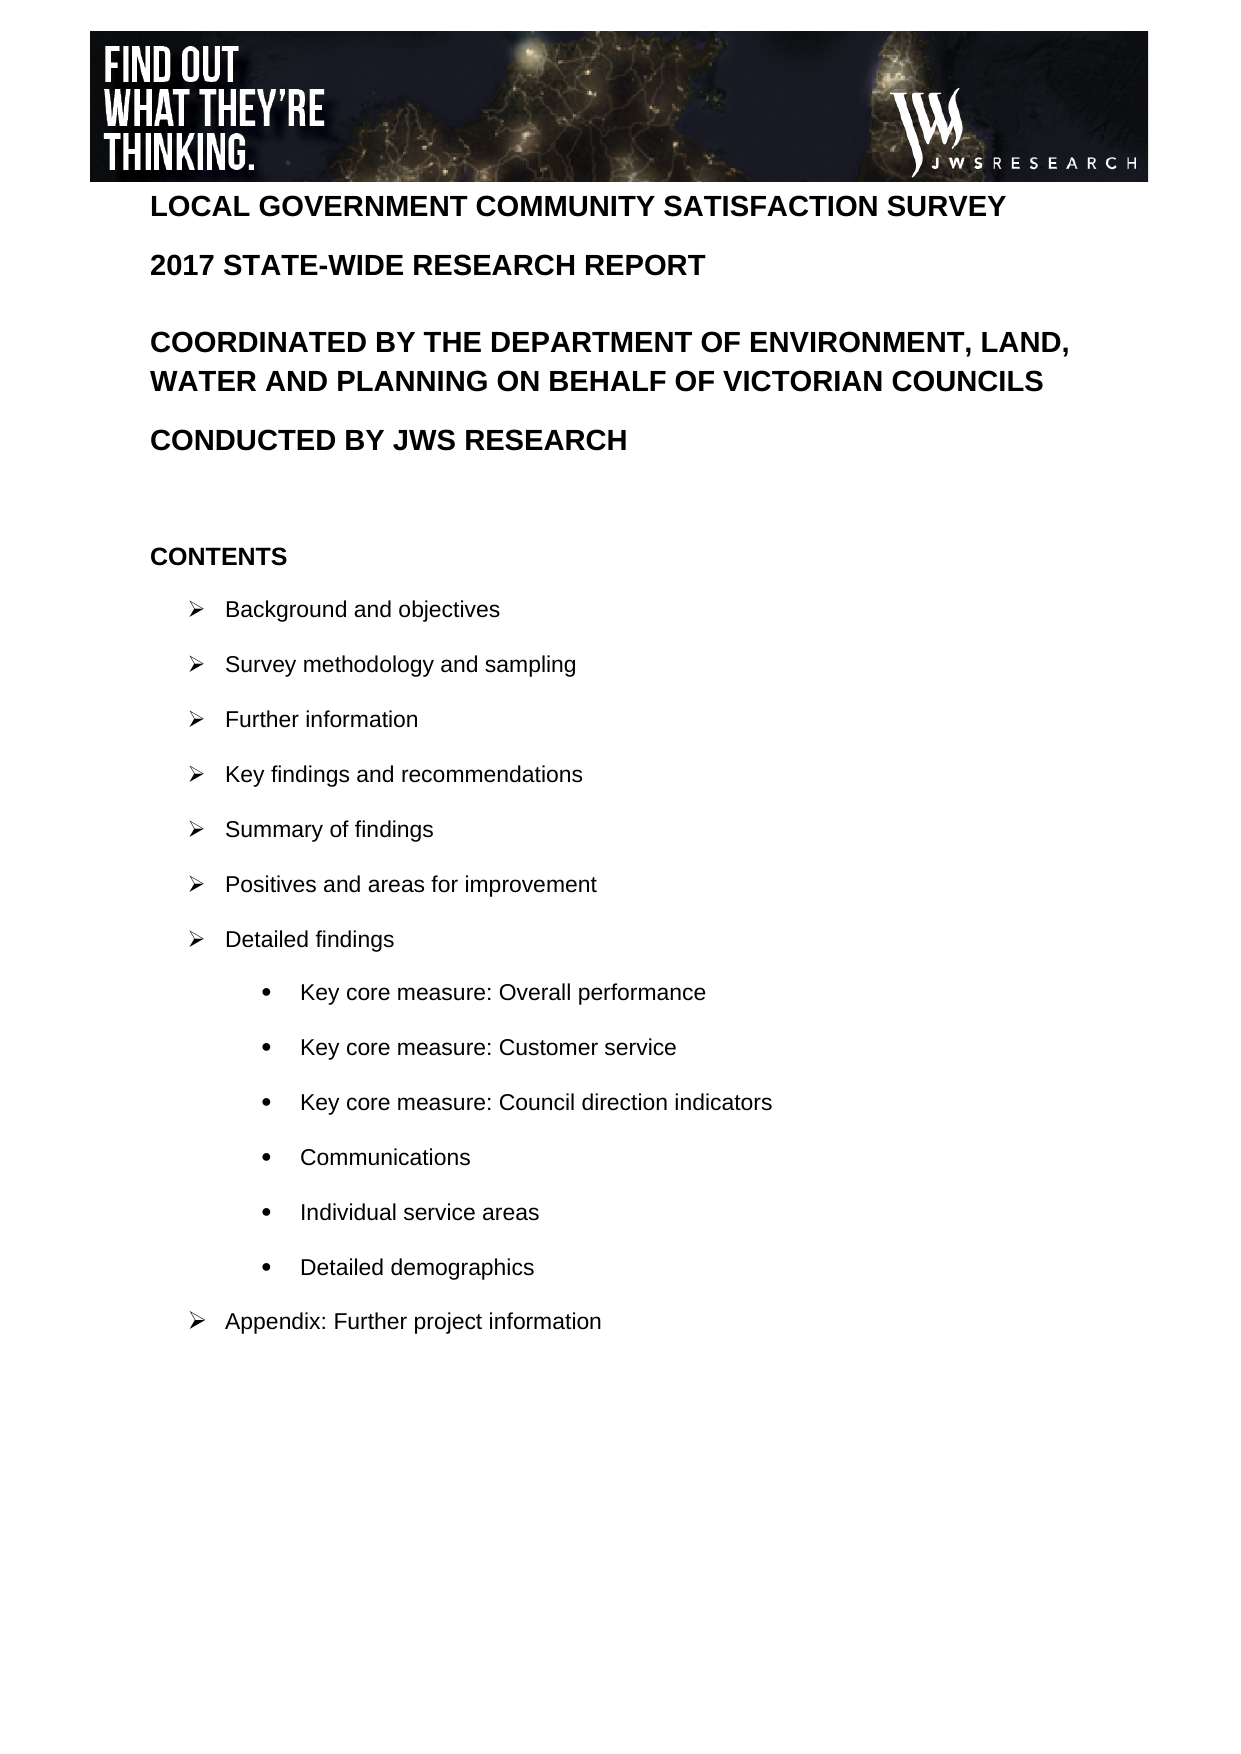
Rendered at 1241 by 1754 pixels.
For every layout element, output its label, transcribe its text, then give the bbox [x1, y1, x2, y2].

text CONDUCTED BY JWS RESEARCH [150, 423, 1090, 456]
list Key findings and recommendations [187, 761, 1090, 816]
list Positives and areas for improvement [187, 871, 1090, 926]
list Survey methodology and sampling [187, 651, 1090, 706]
list Key core measure: Overall performance [262, 979, 1090, 1034]
list Detailed findings [187, 926, 1090, 979]
list Appendix: Further project information [187, 1307, 1090, 1336]
text 2017 STATE-WIDE RESEARCH REPORT COORDINATED BY THE DEPARTMENT OF ENVIRONMENT, LAND, WATER AND PLANNING ON BEHALF OF VICTORIAN COUNCILS [150, 248, 1090, 397]
list Further information [187, 706, 1090, 761]
list Key core measure: Council direction indicators [262, 1089, 1090, 1144]
list Detailed demographics [262, 1254, 1090, 1307]
picture [88, 31, 1148, 182]
list Key core measure: Customer service [262, 1034, 1090, 1089]
list Summary of findings [187, 816, 1090, 871]
list Background and objectives [187, 596, 1090, 651]
list Individual service areas [262, 1199, 1090, 1254]
list Communications [262, 1144, 1090, 1199]
text LOCAL GOVERNMENT COMMUNITY SATISFACTION SURVEY [150, 182, 1090, 222]
text CONTENTS [150, 542, 1090, 570]
